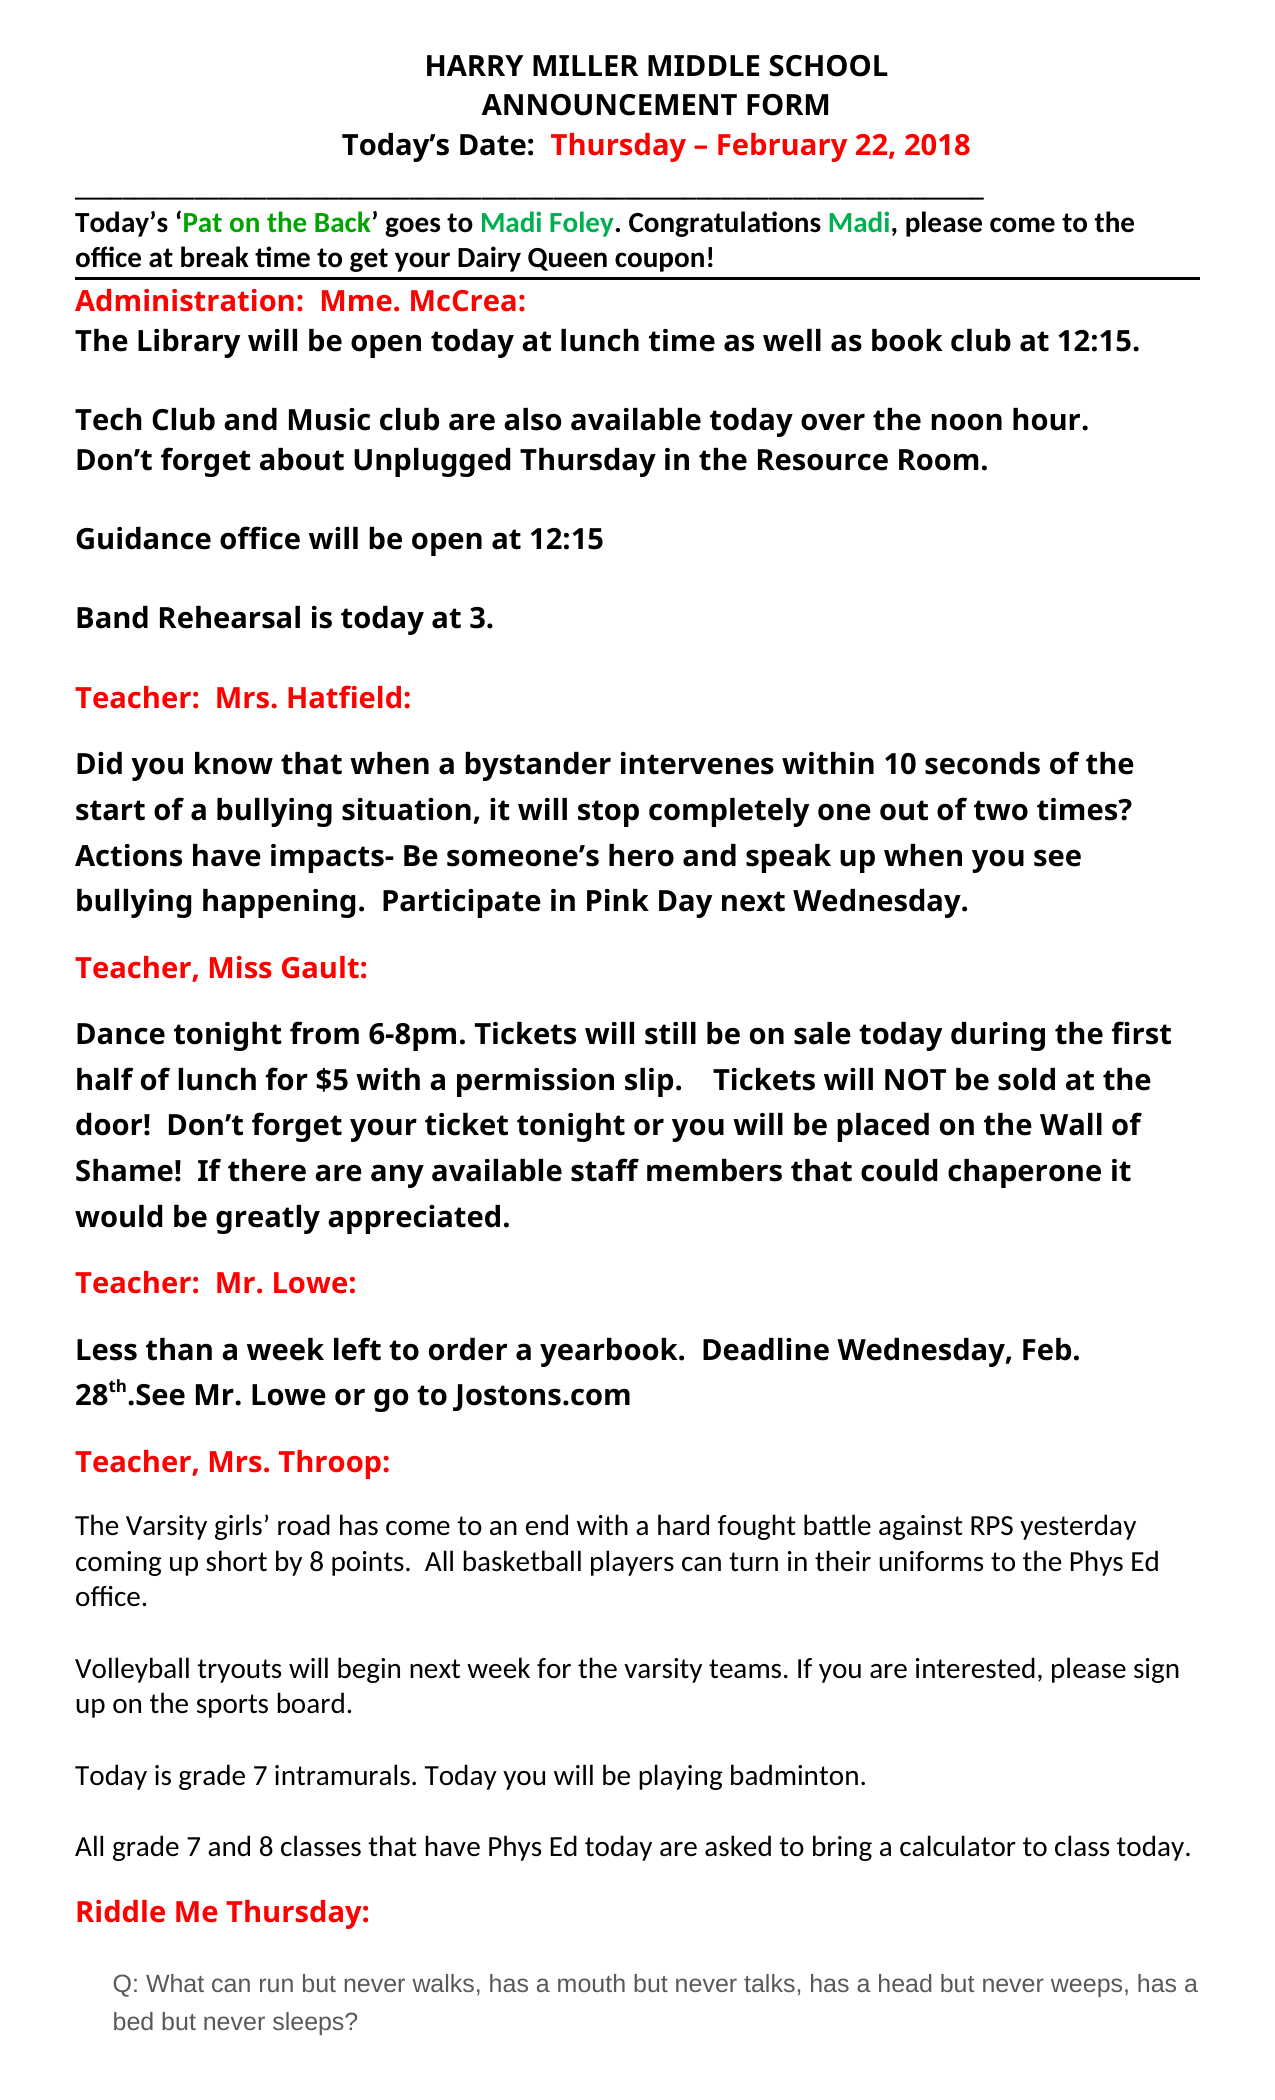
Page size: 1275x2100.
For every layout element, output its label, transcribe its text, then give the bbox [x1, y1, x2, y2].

text ANNOUNCEMENT FORM [112, 85, 1200, 124]
text Did you know that when a bystander intervenes within 10 seconds of the start of a bullying situation, it will stop completely one out of two times? Actions have impacts- Be someone’s hero and speak up when you see bullying happening. Participate in Pink Day next Wednesday. [75, 743, 1200, 920]
text Today is grade 7 intramurals. Today you will be playing badminton. [75, 1757, 1200, 1792]
text Teacher: Mrs. Hatfield: [75, 677, 1200, 717]
text Dance tonight from 6-8pm. Tickets will still be on sale today during the first half of lunch for $5 with a permission slip. Tickets will NOT be sold at the door! Don’t forget your ticket tonight or you will be placed on the Wall of Shame! If there are any available staff members that could chaperone it would be greatly appreciated. [75, 1013, 1200, 1236]
text Guidance office will be open at 12:15 [75, 518, 1200, 558]
text Teacher, Miss Gault: [75, 947, 1200, 987]
text Tech Club and Music club are also available today over the noon hour. [75, 399, 1200, 439]
text Teacher: Mr. Lowe: [75, 1262, 1200, 1302]
text The Library will be open today at lunch time as well as book club at 12:15. [75, 320, 1200, 359]
text Today’s Date: Thursday – February 22, 2018 [112, 124, 1200, 164]
text Today’s ‘Pat on the Back’ goes to Madi Foley. Congratulations Madi, please come to the office at break time to get your Dairy Queen coupon! [75, 204, 1200, 277]
text Less than a week left to order a yearbook. Deadline Wednesday, Feb. 28th.See Mr. Lowe or go to Jostons.com [75, 1329, 1200, 1414]
text HARRY MILLER MIDDLE SCHOOL [112, 45, 1200, 85]
text Don’t forget about Unplugged Thursday in the Resource Room. [75, 439, 1200, 479]
text All grade 7 and 8 classes that have Phys Ed today are asked to bring a calculator to class today. [75, 1828, 1200, 1863]
text Administration: Mme. McCrea: [75, 280, 1200, 320]
text ____________________________________________________________________________ [75, 164, 1200, 204]
text Volleyball tryouts will begin next week for the varsity teams. If you are interested, please sign up on the sports board. [75, 1650, 1200, 1721]
text Riddle Me Thursday: [75, 1892, 1200, 1931]
text Q: What can run but never walks, has a mouth but never talks, has a head but never weeps, has a bed but never sleeps? [112, 1960, 1200, 2035]
text The Varsity girls’ road has come to an end with a hard fought battle against RPS yesterday coming up short by 8 points. All basketball players can turn in their uniforms to the Phys Ed office. [75, 1507, 1200, 1614]
text Teacher, Mrs. Throop: [75, 1441, 1200, 1481]
text Band Rehearsal is today at 3. [75, 598, 1200, 637]
